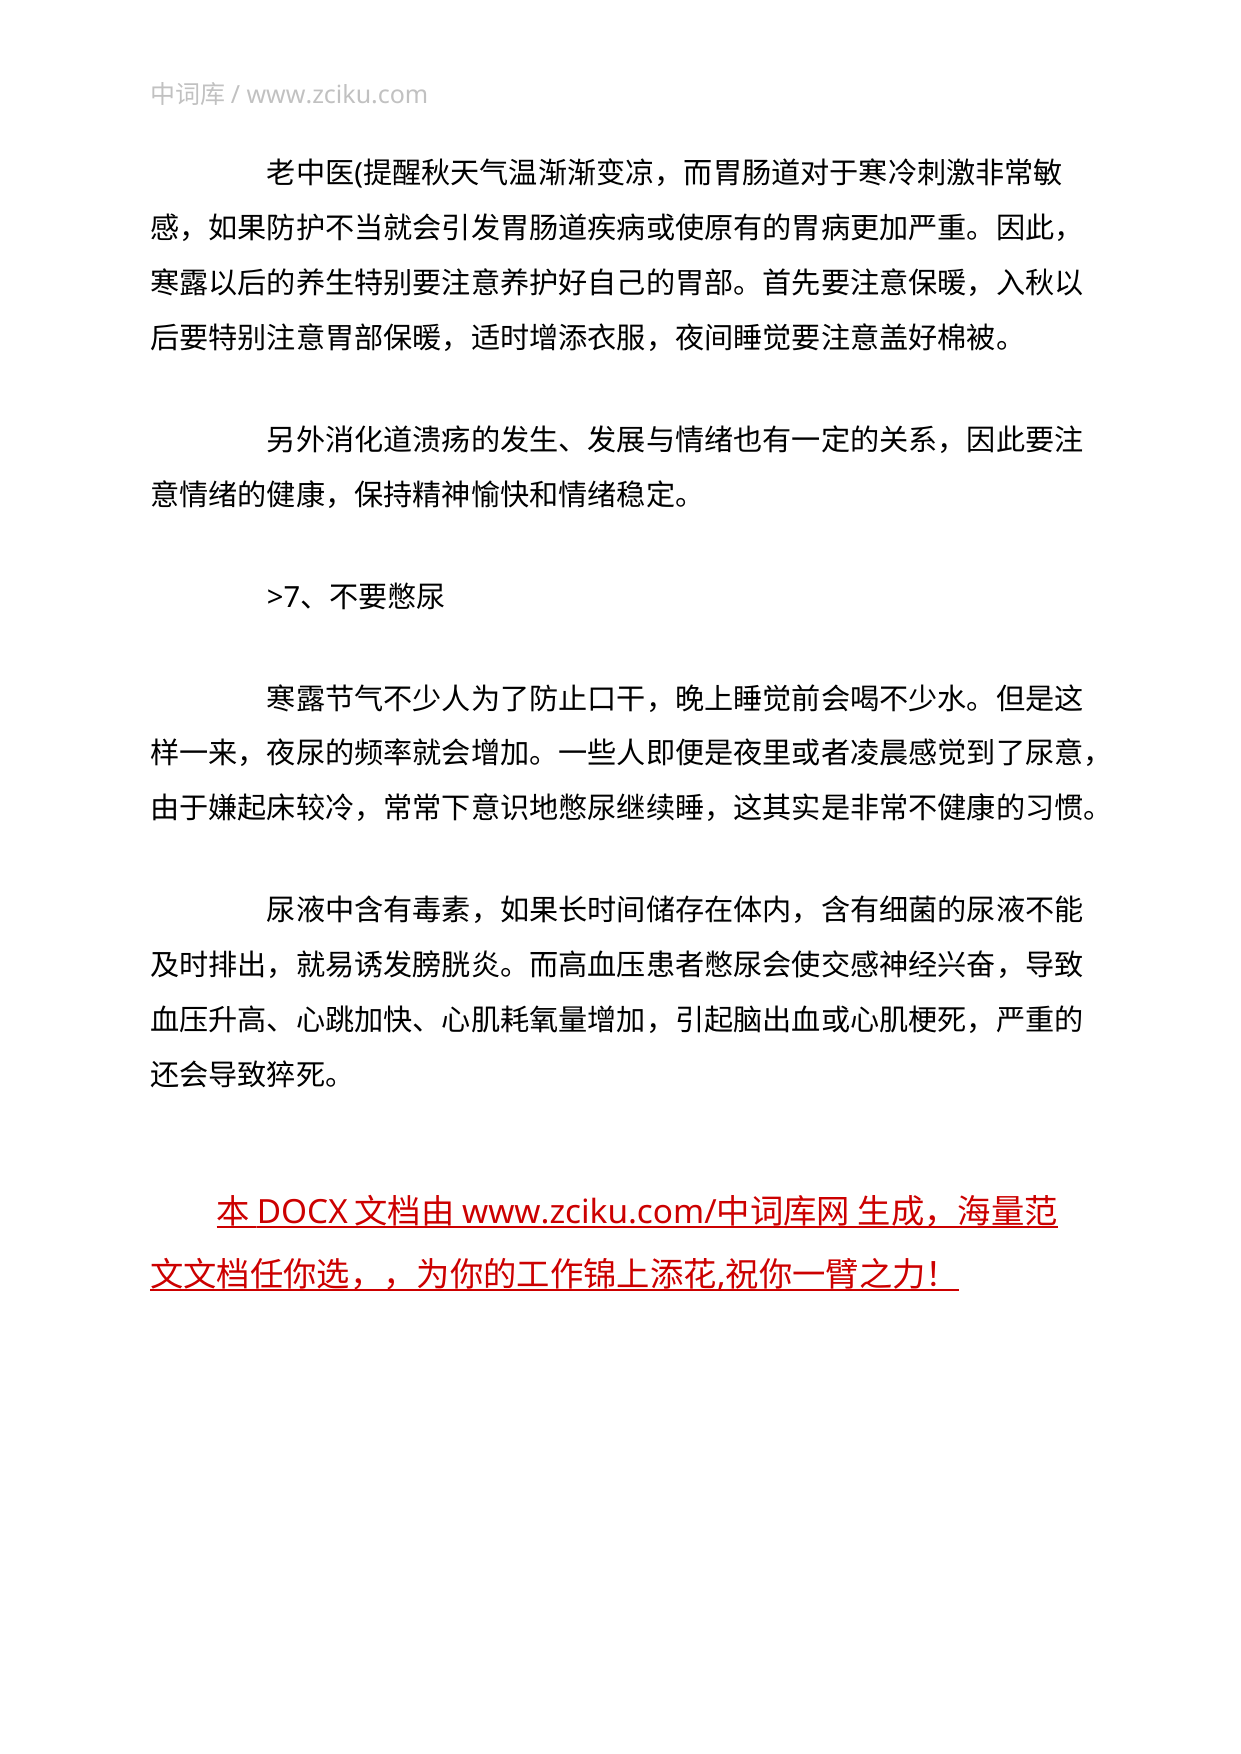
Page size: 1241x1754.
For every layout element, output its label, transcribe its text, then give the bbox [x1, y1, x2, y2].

text 本DOCX文档由 www.zciku.com/中词库网 生成，海量范文文档任你选，，为你的工作锦上添花,祝你一臂之力！ [150, 1184, 1090, 1296]
text 寒露节气不少人为了防止口干，晚上睡觉前会喝不少水。但是这样一来，夜尿的频率就会增加。一些人即便是夜里或者凌晨感觉到了尿意，由于嫌起床较冷，常常下意识地憋尿继续睡，这其实是非常不健康的习惯。 [150, 675, 1090, 827]
text >7、不要憋尿 [150, 573, 1090, 616]
text 另外消化道溃疡的发生、发展与情绪也有一定的关系，因此要注意情绪的健康，保持精神愉快和情绪稳定。 [150, 417, 1090, 514]
text 老中医(提醒秋天气温渐渐变凉，而胃肠道对于寒冷刺激非常敏感，如果防护不当就会引发胃肠道疾病或使原有的胃病更加严重。因此，寒露以后的养生特别要注意养护好自己的胃部。首先要注意保暖，入秋以后要特别注意胃部保暖，适时增添衣服，夜间睡觉要注意盖好棉被。 [150, 150, 1090, 357]
text 尿液中含有毒素，如果长时间储存在体内，含有细菌的尿液不能及时排出，就易诱发膀胱炎。而高血压患者憋尿会使交感神经兴奋，导致血压升高、心跳加快、心肌耗氧量增加，引起脑出血或心肌梗死，严重的还会导致猝死。 [150, 887, 1090, 1094]
